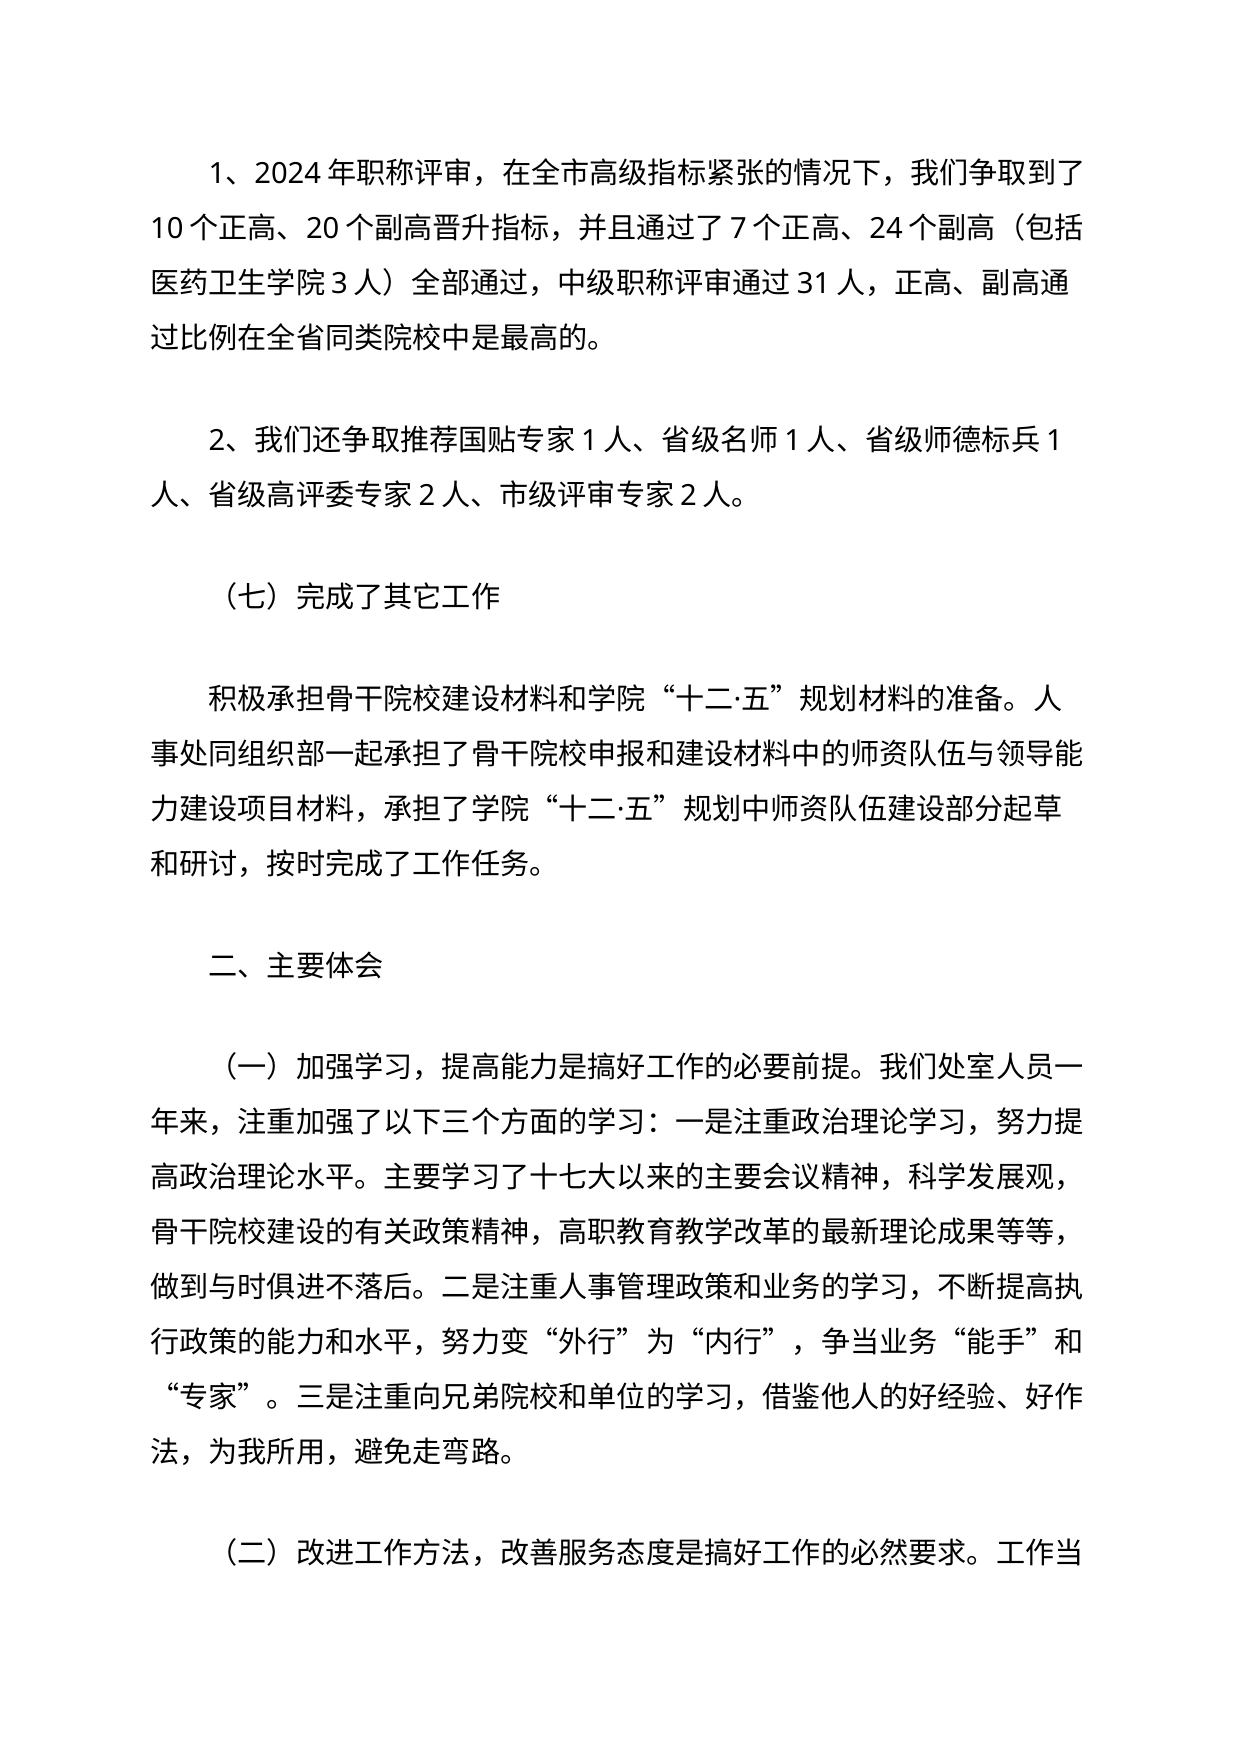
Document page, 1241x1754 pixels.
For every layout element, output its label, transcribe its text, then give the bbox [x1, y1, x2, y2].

text 积极承担骨干院校建设材料和学院“十二·五”规划材料的准备。人事处同组织部一起承担了骨干院校申报和建设材料中的师资队伍与领导能力建设项目材料，承担了学院“十二·五”规划中师资队伍建设部分起草和研讨，按时完成了工作任务。 [150, 676, 1090, 883]
text （七）完成了其它工作 [150, 574, 1090, 616]
text （一）加强学习，提高能力是搞好工作的必要前提。我们处室人员一年来，注重加强了以下三个方面的学习：一是注重政治理论学习，努力提高政治理论水平。主要学习了十七大以来的主要会议精神，科学发展观，骨干院校建设的有关政策精神，高职教育教学改革的最新理论成果等等，做到与时俱进不落后。二是注重人事管理政策和业务的学习，不断提高执行政策的能力和水平，努力变“外行”为“内行”，争当业务“能手”和“专家”。三是注重向兄弟院校和单位的学习，借鉴他人的好经验、好作法，为我所用，避免走弯路。 [150, 1044, 1090, 1471]
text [150, 1530, 1090, 1572]
text 2、我们还争取推荐国贴专家1人、省级名师1人、省级师德标兵1人、省级高评委专家2人、市级评审专家2人。 [150, 417, 1090, 514]
text 1、2024年职称评审，在全市高级指标紧张的情况下，我们争取到了10个正高、20个副高晋升指标，并且通过了7个正高、24个副高（包括医药卫生学院3人）全部通过，中级职称评审通过31人，正高、副高通过比例在全省同类院校中是最高的。 [150, 150, 1090, 357]
text 二、主要体会 [150, 942, 1090, 984]
